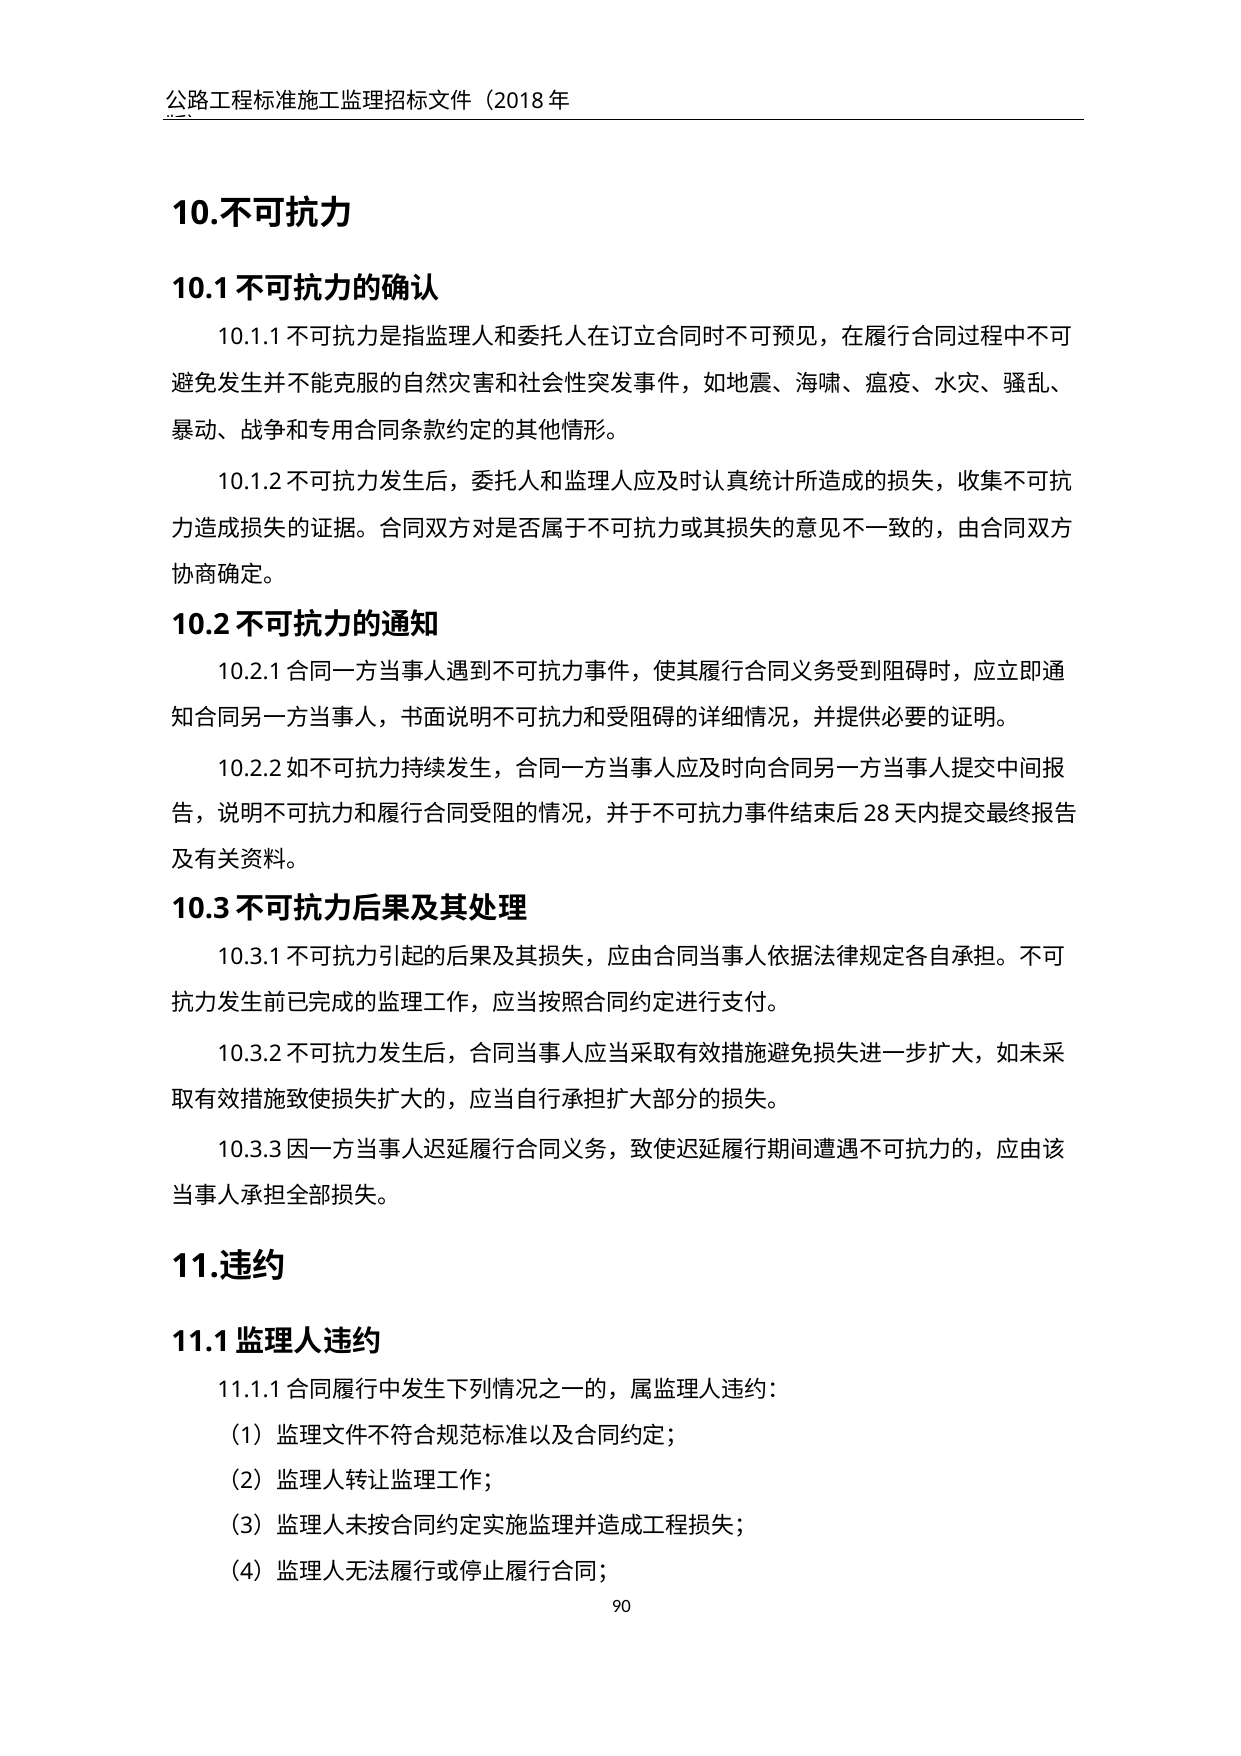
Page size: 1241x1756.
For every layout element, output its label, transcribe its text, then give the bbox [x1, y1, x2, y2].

text 10.3.1不可抗力引起的后果及其损失，应由合同当事人依据法律规定各自承担。不可抗力发生前已完成的监理工作，应当按照合同约定进行支付。 [171, 938, 1086, 1017]
text （3）监理人未按合同约定实施监理并造成工程损失； [217, 1507, 1086, 1541]
text 10.2.1合同一方当事人遇到不可抗力事件，使其履行合同义务受到阻碍时，应立即通知合同另一方当事人，书面说明不可抗力和受阻碍的详细情况，并提供必要的证明。 [171, 653, 1086, 732]
text 10.不可抗力 [171, 186, 1086, 234]
text 10.3不可抗力后果及其处理 [171, 887, 1086, 927]
text 11.1监理人违约 [171, 1318, 1086, 1360]
text （1）监理文件不符合规范标准以及合同约定； [217, 1417, 1086, 1450]
text 11.1.1合同履行中发生下列情况之一的，属监理人违约： [217, 1371, 1086, 1405]
text 10.3.2不可抗力发生后，合同当事人应当采取有效措施避免损失进一步扩大，如未采取有效措施致使损失扩大的，应当自行承担扩大部分的损失。 [171, 1034, 1086, 1114]
text 告，说明不可抗力和履行合同受阻的情况，并于不可抗力事件结束后28天内提交最终报告及有关资料。 [171, 795, 1086, 874]
text 11.违约 [171, 1239, 1086, 1288]
text （2）监理人转让监理工作； [217, 1462, 1086, 1495]
text 10.1.2不可抗力发生后，委托人和监理人应及时认真统计所造成的损失，收集不可抗力造成损失的证据。合同双方对是否属于不可抗力或其损失的意见不一致的，由合同双方协商确定。 [171, 462, 1076, 589]
text 10.2不可抗力的通知 [171, 603, 1086, 642]
text 10.1不可抗力的确认 [171, 265, 1086, 307]
text 10.1.1不可抗力是指监理人和委托人在订立合同时不可预见，在履行合同过程中不可避免发生并不能克服的自然灾害和社会性突发事件，如地震、海啸、瘟疫、水灾、骚乱、暴动、战争和专用合同条款约定的其他情形。 [171, 318, 1075, 445]
text （4）监理人无法履行或停止履行合同； [217, 1553, 1086, 1586]
text 10.2.2如不可抗力持续发生，合同一方当事人应及时向合同另一方当事人提交中间报 [217, 749, 1086, 783]
text 10.3.3因一方当事人迟延履行合同义务，致使迟延履行期间遭遇不可抗力的，应由该当事人承担全部损失。 [171, 1131, 1086, 1210]
